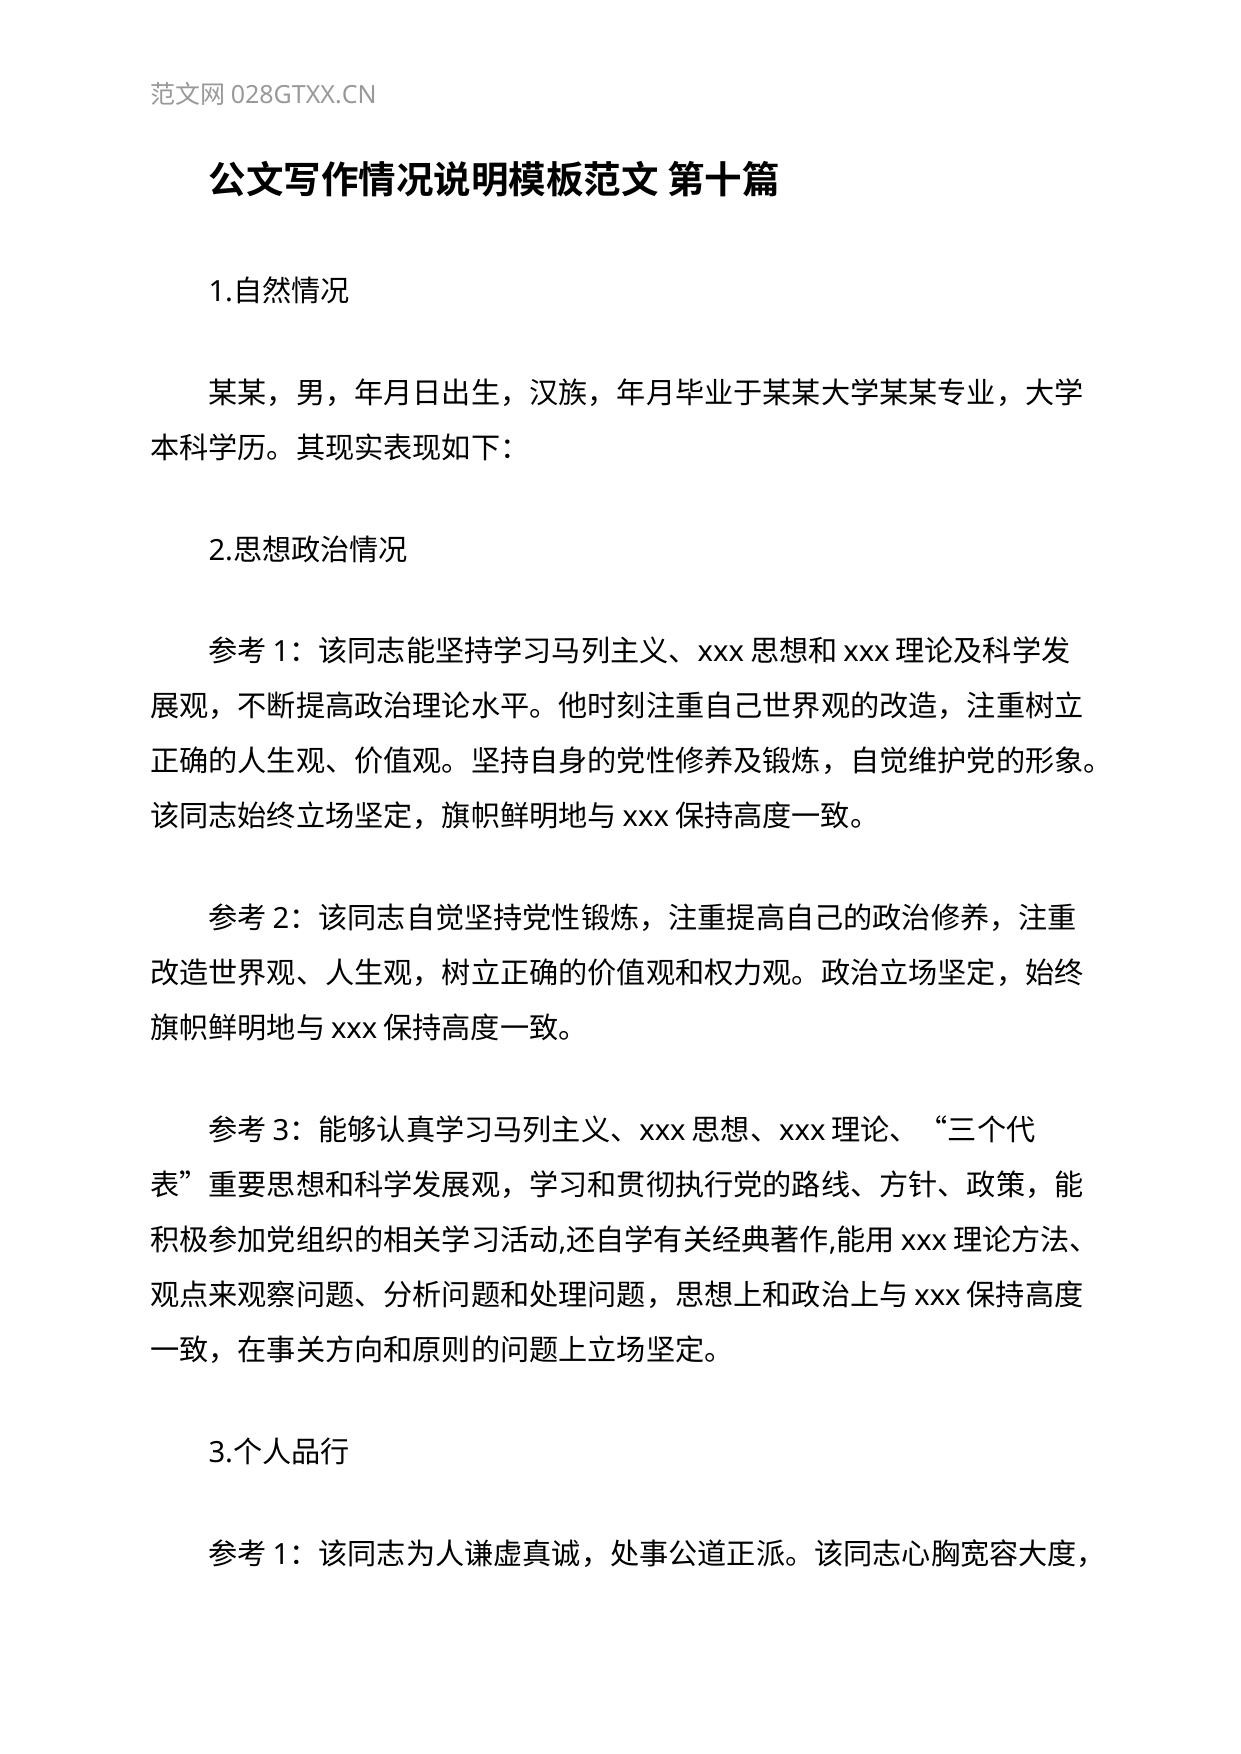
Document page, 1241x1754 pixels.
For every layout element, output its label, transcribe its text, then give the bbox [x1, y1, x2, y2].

text 2.思想政治情况 [150, 526, 1090, 568]
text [150, 1530, 1090, 1573]
text 参考2：该同志自觉坚持党性锻炼，注重提高自己的政治修养，注重改造世界观、人生观，树立正确的价值观和权力观。政治立场坚定，始终旗帜鲜明地与xxx保持高度一致。 [150, 895, 1090, 1047]
text 某某，男，年月日出生，汉族，年月毕业于某某大学某某专业，大学本科学历。其现实表现如下： [150, 369, 1090, 467]
text 参考1：该同志能坚持学习马列主义、xxx思想和xxx理论及科学发展观，不断提高政治理论水平。他时刻注重自己世界观的改造，注重树立正确的人生观、价值观。坚持自身的党性修养及锻炼，自觉维护党的形象。该同志始终立场坚定，旗帜鲜明地与xxx保持高度一致。 [150, 628, 1090, 835]
text 1.自然情况 [150, 267, 1090, 310]
text 3.个人品行 [150, 1428, 1090, 1471]
text 公文写作情况说明模板范文 第十篇 [150, 150, 1090, 204]
text 参考3：能够认真学习马列主义、xxx思想、xxx理论、“三个代表”重要思想和科学发展观，学习和贯彻执行党的路线、方针、政策，能积极参加党组织的相关学习活动,还自学有关经典著作,能用xxx理论方法、观点来观察问题、分析问题和处理问题，思想上和政治上与xxx保持高度一致，在事关方向和原则的问题上立场坚定。 [150, 1107, 1090, 1369]
